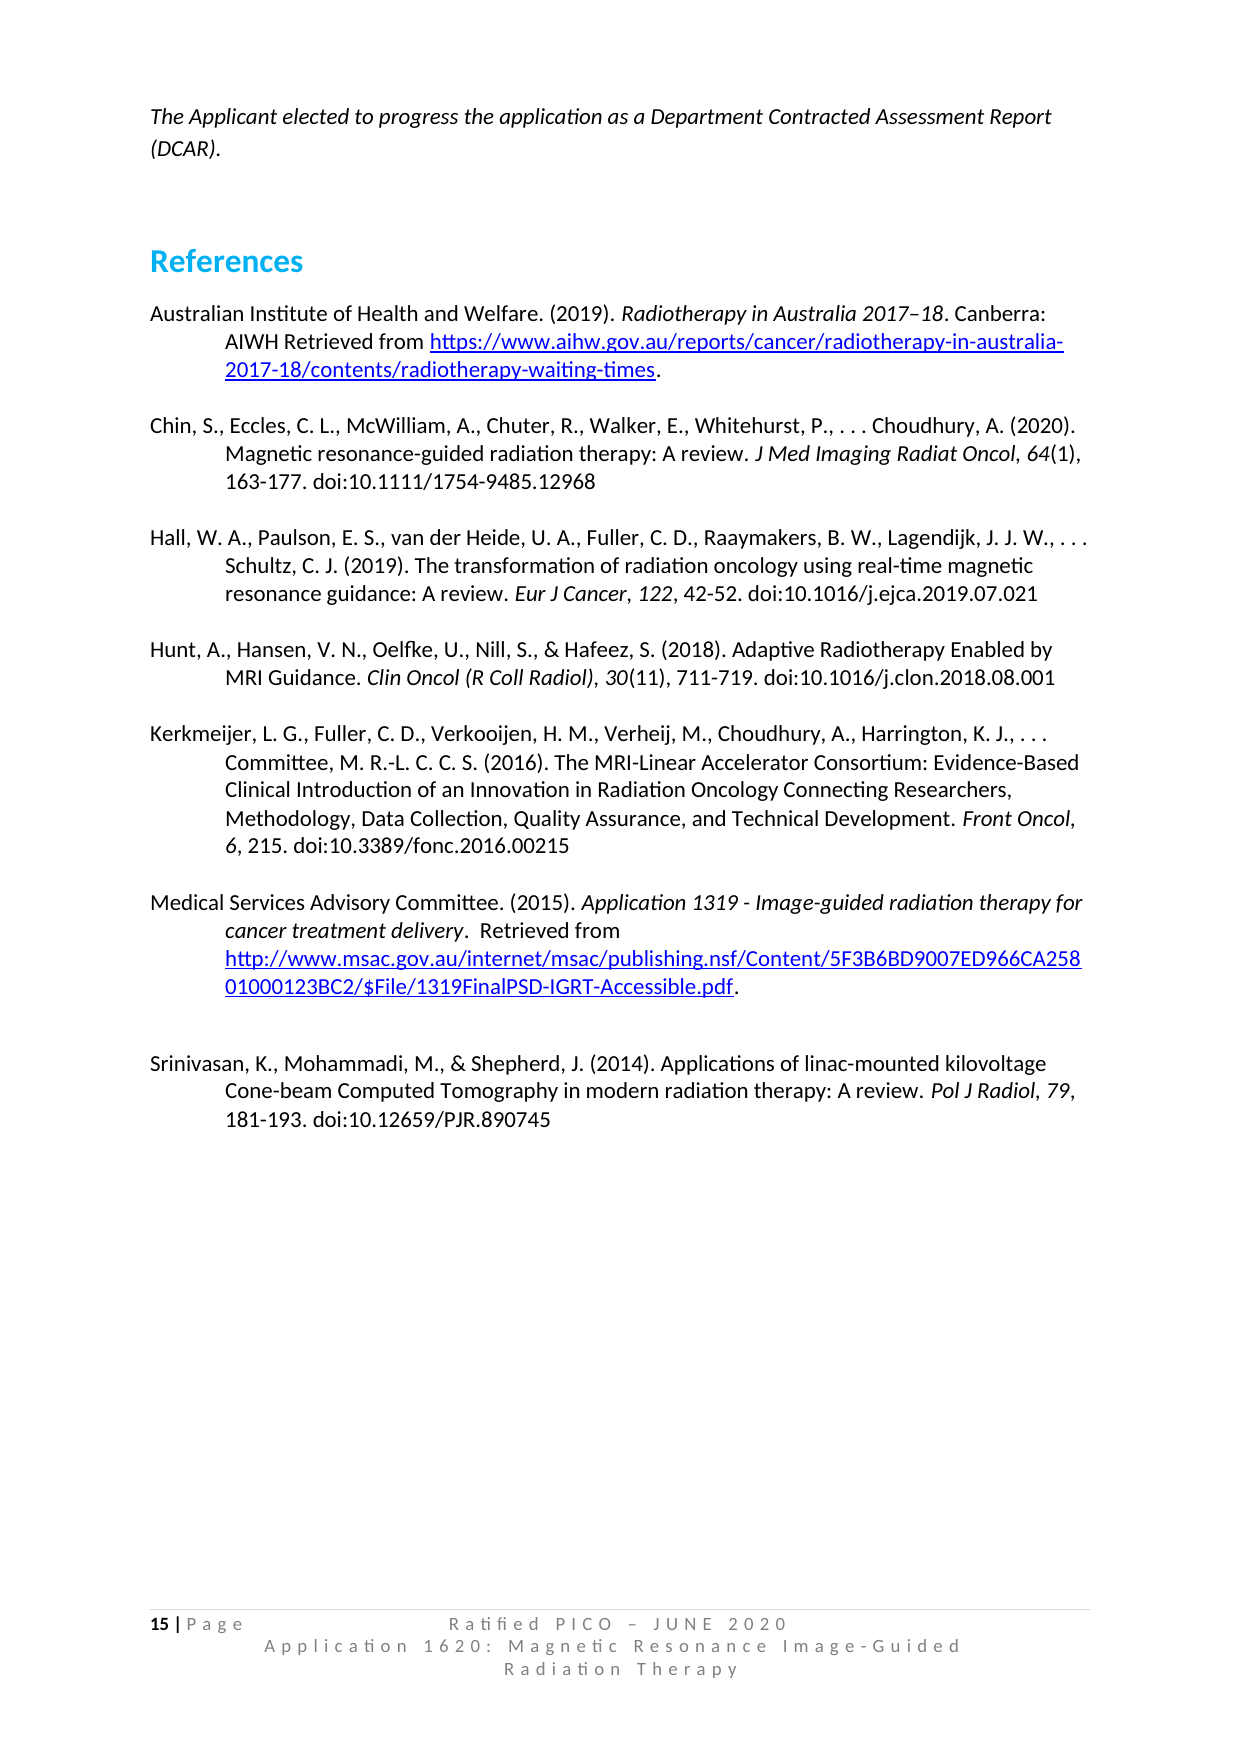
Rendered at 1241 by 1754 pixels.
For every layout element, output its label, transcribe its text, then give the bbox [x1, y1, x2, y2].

text Medical Services Advisory Committee. (2015). Application 1319 - Image-guided radiation therapy for cancer treatment delivery. Retrieved from http://www.msac.gov.au/internet/msac/publishing.nsf/Content/5F3B6BD9007ED966CA25801000123BC2/$File/1319FinalPSD-IGRT-Accessible.pdf. [150, 888, 1090, 1000]
text Australian Institute of Health and Welfare. (2019). Radiotherapy in Australia 2017–18. Canberra: AIWH Retrieved from https://www.aihw.gov.au/reports/cancer/radiotherapy-in-australia-2017-18/contents/radiotherapy-waiting-times. [150, 299, 1090, 383]
text Hall, W. A., Paulson, E. S., van der Heide, U. A., Fuller, C. D., Raaymakers, B. W., Lagendijk, J. J. W., . . . Schultz, C. J. (2019). The transformation of radiation oncology using real-time magnetic resonance guidance: A review. Eur J Cancer, 122, 42-52. doi:10.1016/j.ejca.2019.07.021 [150, 523, 1090, 607]
text Kerkmeijer, L. G., Fuller, C. D., Verkooijen, H. M., Verheij, M., Choudhury, A., Harrington, K. J., . . . Committee, M. R.-L. C. C. S. (2016). The MRI-Linear Accelerator Consortium: Evidence-Based Clinical Introduction of an Innovation in Radiation Oncology Connecting Researchers, Methodology, Data Collection, Quality Assurance, and Technical Development. Front Oncol, 6, 215. doi:10.3389/fonc.2016.00215 [150, 719, 1090, 860]
text The Applicant elected to progress the application as a Department Contracted Assessment Report (DCAR). [150, 102, 1090, 162]
text Srinivasan, K., Mohammadi, M., & Shepherd, J. (2014). Applications of linac-mounted kilovoltage Cone-beam Computed Tomography in modern radiation therapy: A review. Pol J Radiol, 79, 181-193. doi:10.12659/PJR.890745 [150, 1049, 1090, 1133]
text References [150, 240, 1090, 281]
text Chin, S., Eccles, C. L., McWilliam, A., Chuter, R., Walker, E., Whitehurst, P., . . . Choudhury, A. (2020). Magnetic resonance-guided radiation therapy: A review. J Med Imaging Radiat Oncol, 64(1), 163-177. doi:10.1111/1754-9485.12968 [150, 411, 1090, 495]
text Hunt, A., Hansen, V. N., Oelfke, U., Nill, S., & Hafeez, S. (2018). Adaptive Radiotherapy Enabled by MRI Guidance. Clin Oncol (R Coll Radiol), 30(11), 711-719. doi:10.1016/j.clon.2018.08.001 [150, 636, 1090, 692]
